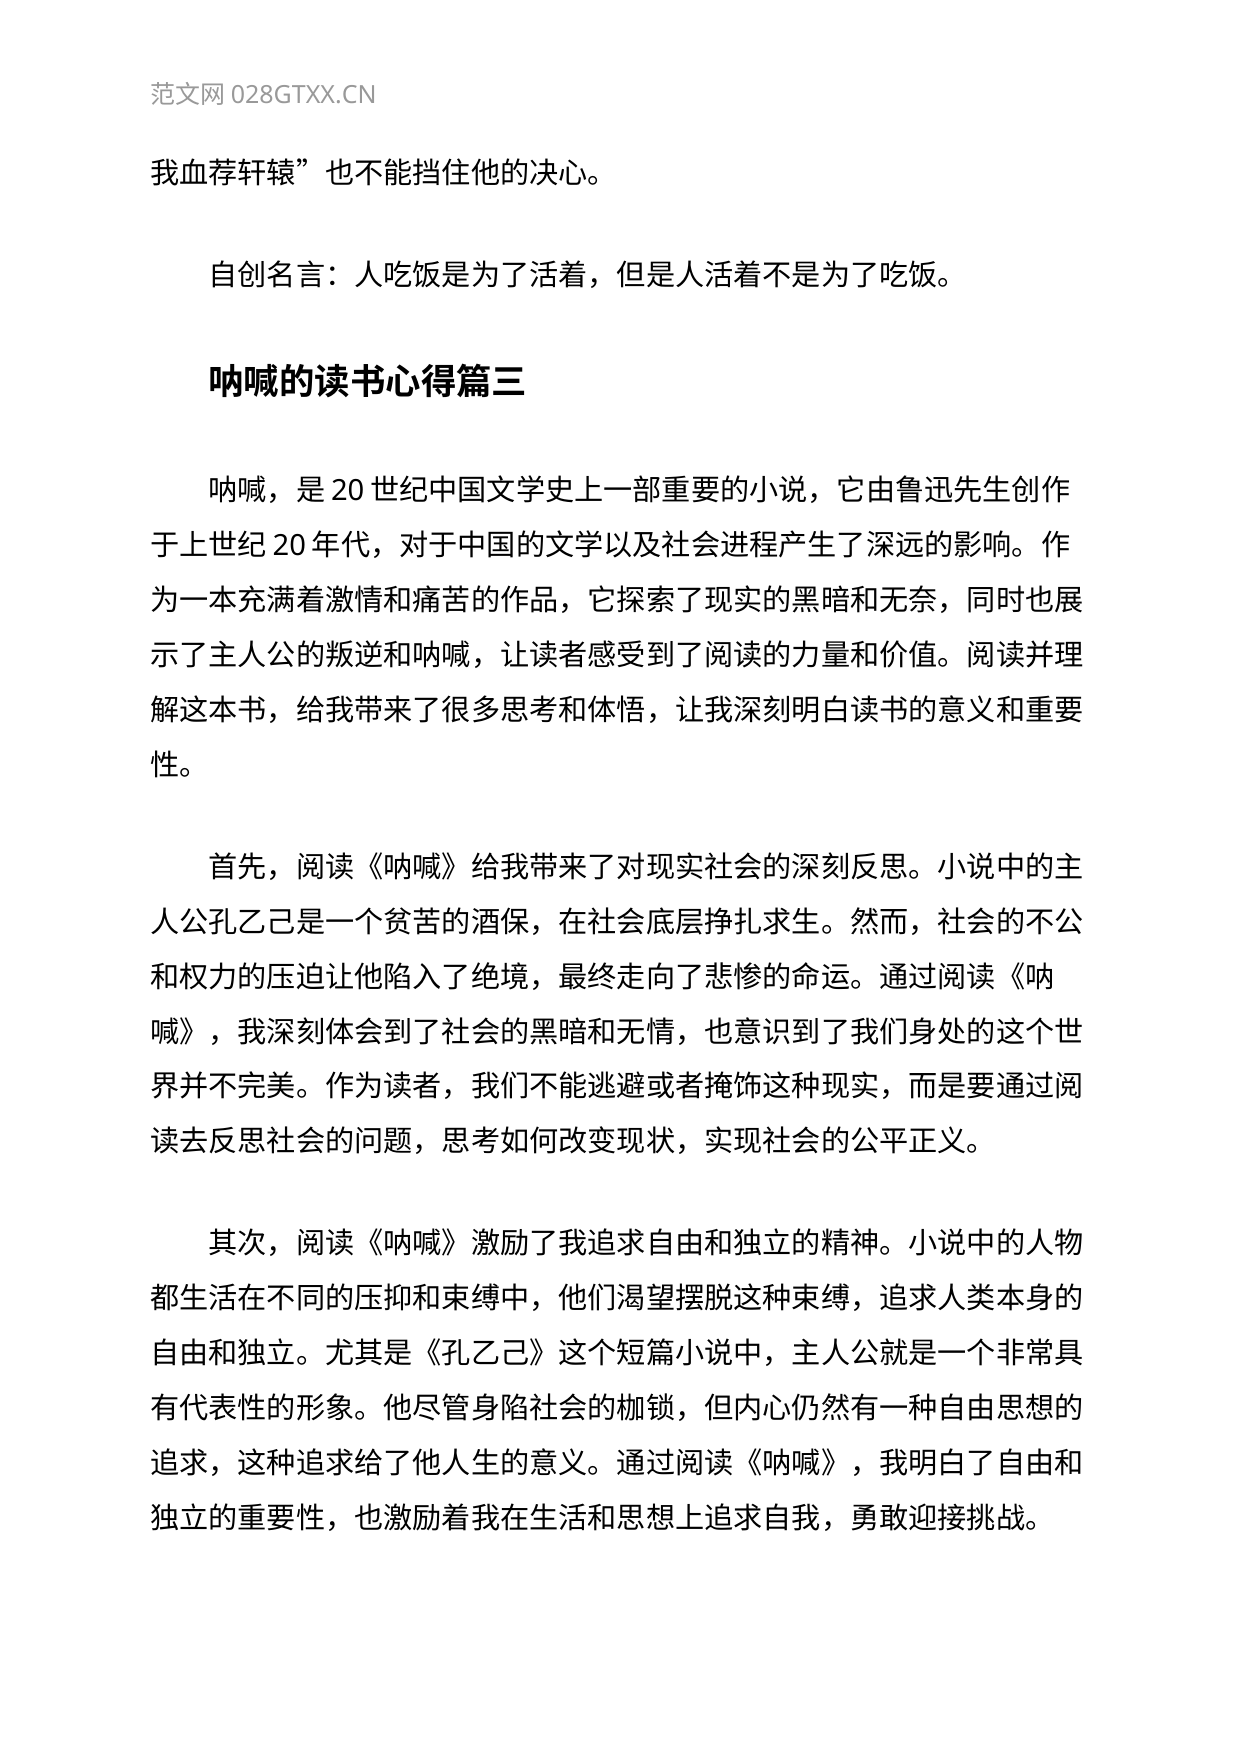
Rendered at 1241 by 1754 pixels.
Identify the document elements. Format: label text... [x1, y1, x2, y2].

text 自创名言：人吃饭是为了活着，但是人活着不是为了吃饭。 [150, 252, 1090, 294]
text 首先，阅读《呐喊》给我带来了对现实社会的深刻反思。小说中的主人公孔乙己是一个贫苦的酒保，在社会底层挣扎求生。然而，社会的不公和权力的压迫让他陷入了绝境，最终走向了悲惨的命运。通过阅读《呐喊》，我深刻体会到了社会的黑暗和无情，也意识到了我们身处的这个世界并不完美。作为读者，我们不能逃避或者掩饰这种现实，而是要通过阅读去反思社会的问题，思考如何改变现状，实现社会的公平正义。 [150, 843, 1090, 1160]
text 呐喊的读书心得篇三 [150, 353, 1090, 405]
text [150, 150, 1090, 192]
text 呐喊，是20世纪中国文学史上一部重要的小说，它由鲁迅先生创作于上世纪20年代，对于中国的文学以及社会进程产生了深远的影响。作为一本充满着激情和痛苦的作品，它探索了现实的黑暗和无奈，同时也展示了主人公的叛逆和呐喊，让读者感受到了阅读的力量和价值。阅读并理解这本书，给我带来了很多思考和体悟，让我深刻明白读书的意义和重要性。 [150, 467, 1090, 784]
text 其次，阅读《呐喊》激励了我追求自由和独立的精神。小说中的人物都生活在不同的压抑和束缚中，他们渴望摆脱这种束缚，追求人类本身的自由和独立。尤其是《孔乙己》这个短篇小说中，主人公就是一个非常具有代表性的形象。他尽管身陷社会的枷锁，但内心仍然有一种自由思想的追求，这种追求给了他人生的意义。通过阅读《呐喊》，我明白了自由和独立的重要性，也激励着我在生活和思想上追求自我，勇敢迎接挑战。 [150, 1220, 1090, 1536]
